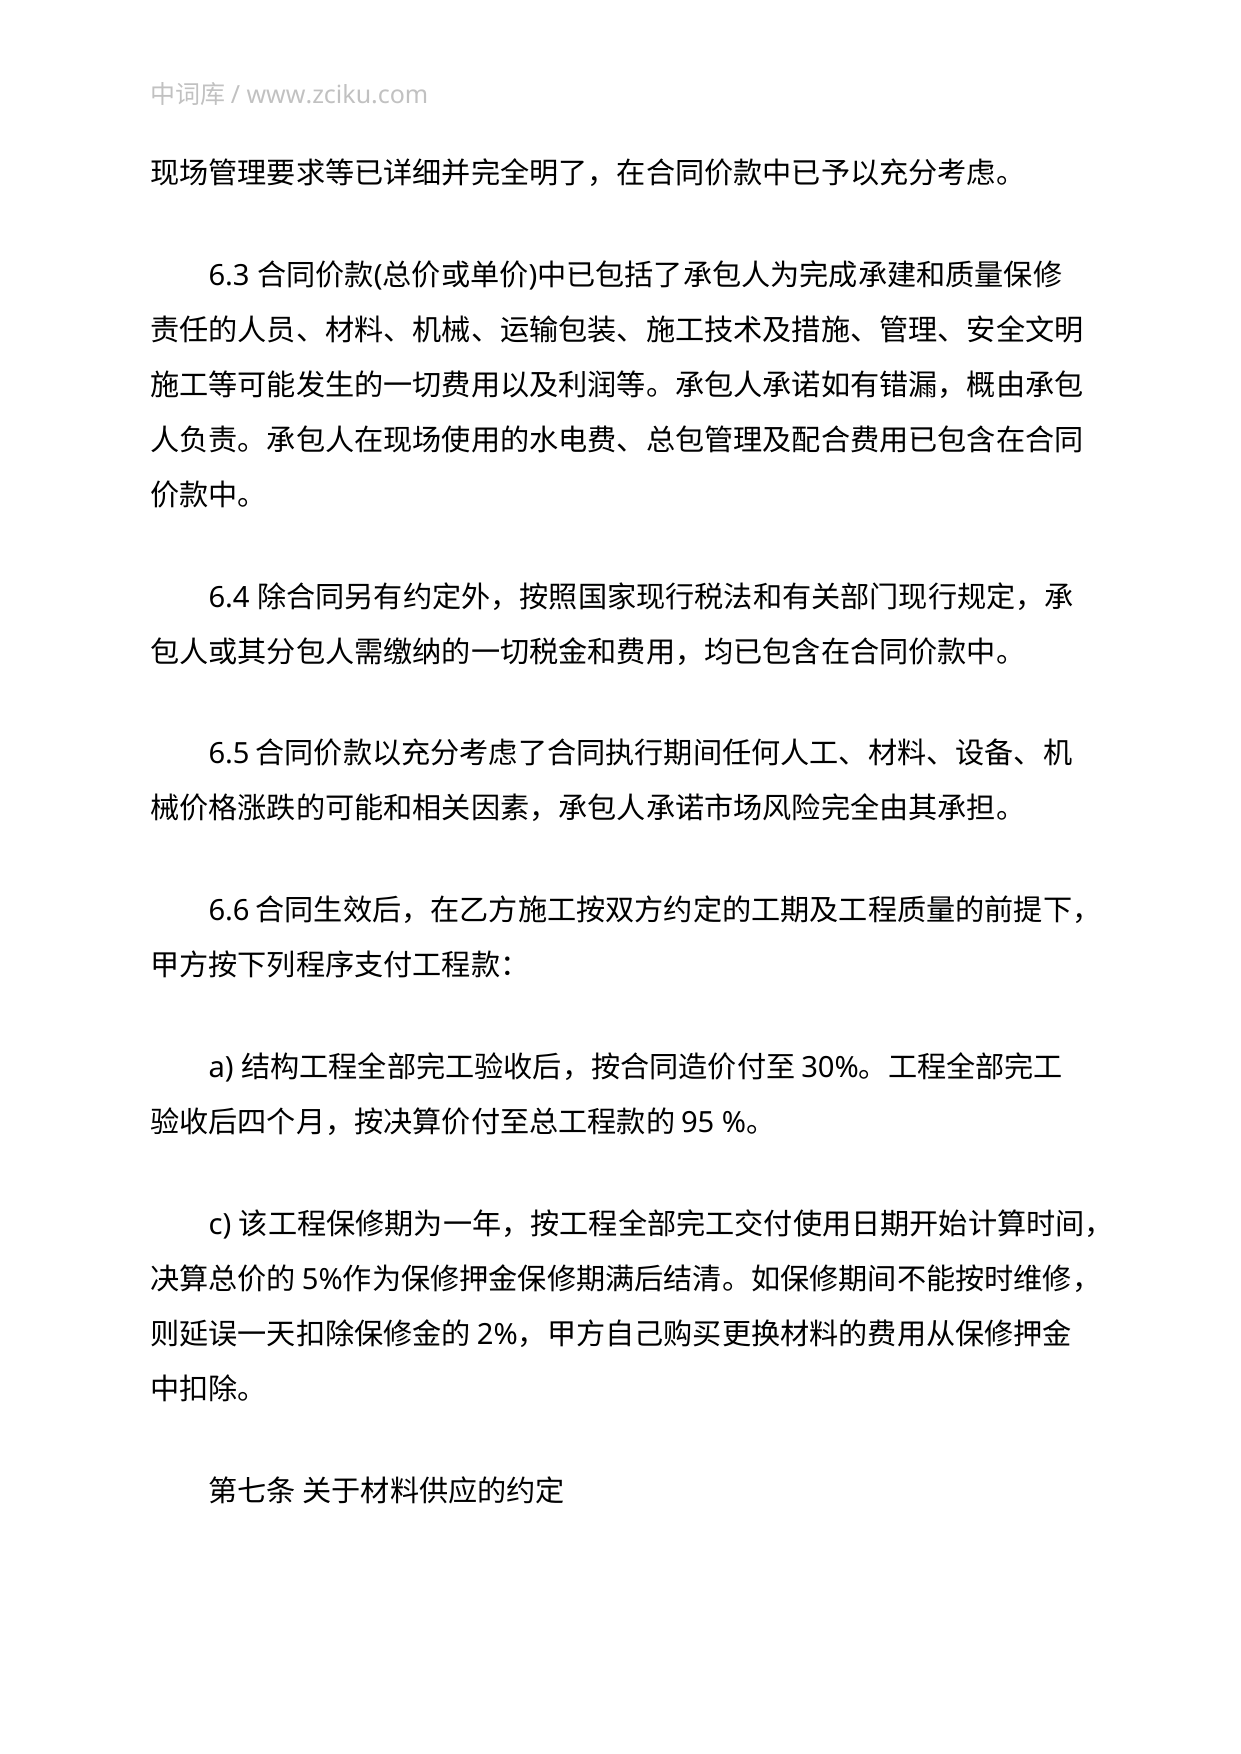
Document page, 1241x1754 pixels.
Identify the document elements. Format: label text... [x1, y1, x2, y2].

text 第七条 关于材料供应的约定 [150, 1467, 1090, 1509]
text 6.5合同价款以充分考虑了合同执行期间任何人工、材料、设备、机械价格涨跌的可能和相关因素，承包人承诺市场风险完全由其承担。 [150, 730, 1090, 827]
text 6.3 合同价款(总价或单价)中已包括了承包人为完成承建和质量保修责任的人员、材料、机械、运输包装、施工技术及措施、管理、安全文明施工等可能发生的一切费用以及利润等。承包人承诺如有错漏，概由承包人负责。承包人在现场使用的水电费、总包管理及配合费用已包含在合同价款中。 [150, 252, 1090, 514]
text 6.4 除合同另有约定外，按照国家现行税法和有关部门现行规定，承包人或其分包人需缴纳的一切税金和费用，均已包含在合同价款中。 [150, 573, 1090, 671]
text a) 结构工程全部完工验收后，按合同造价付至30%。工程全部完工验收后四个月，按决算价付至总工程款的95 %。 [150, 1043, 1090, 1141]
text c) 该工程保修期为一年，按工程全部完工交付使用日期开始计算时间，决算总价的5%作为保修押金保修期满后结清。如保修期间不能按时维修，则延误一天扣除保修金的2%，甲方自己购买更换材料的费用从保修押金中扣除。 [150, 1201, 1090, 1408]
text 6.6合同生效后，在乙方施工按双方约定的工期及工程质量的前提下，甲方按下列程序支付工程款： [150, 887, 1090, 984]
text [150, 150, 1090, 192]
